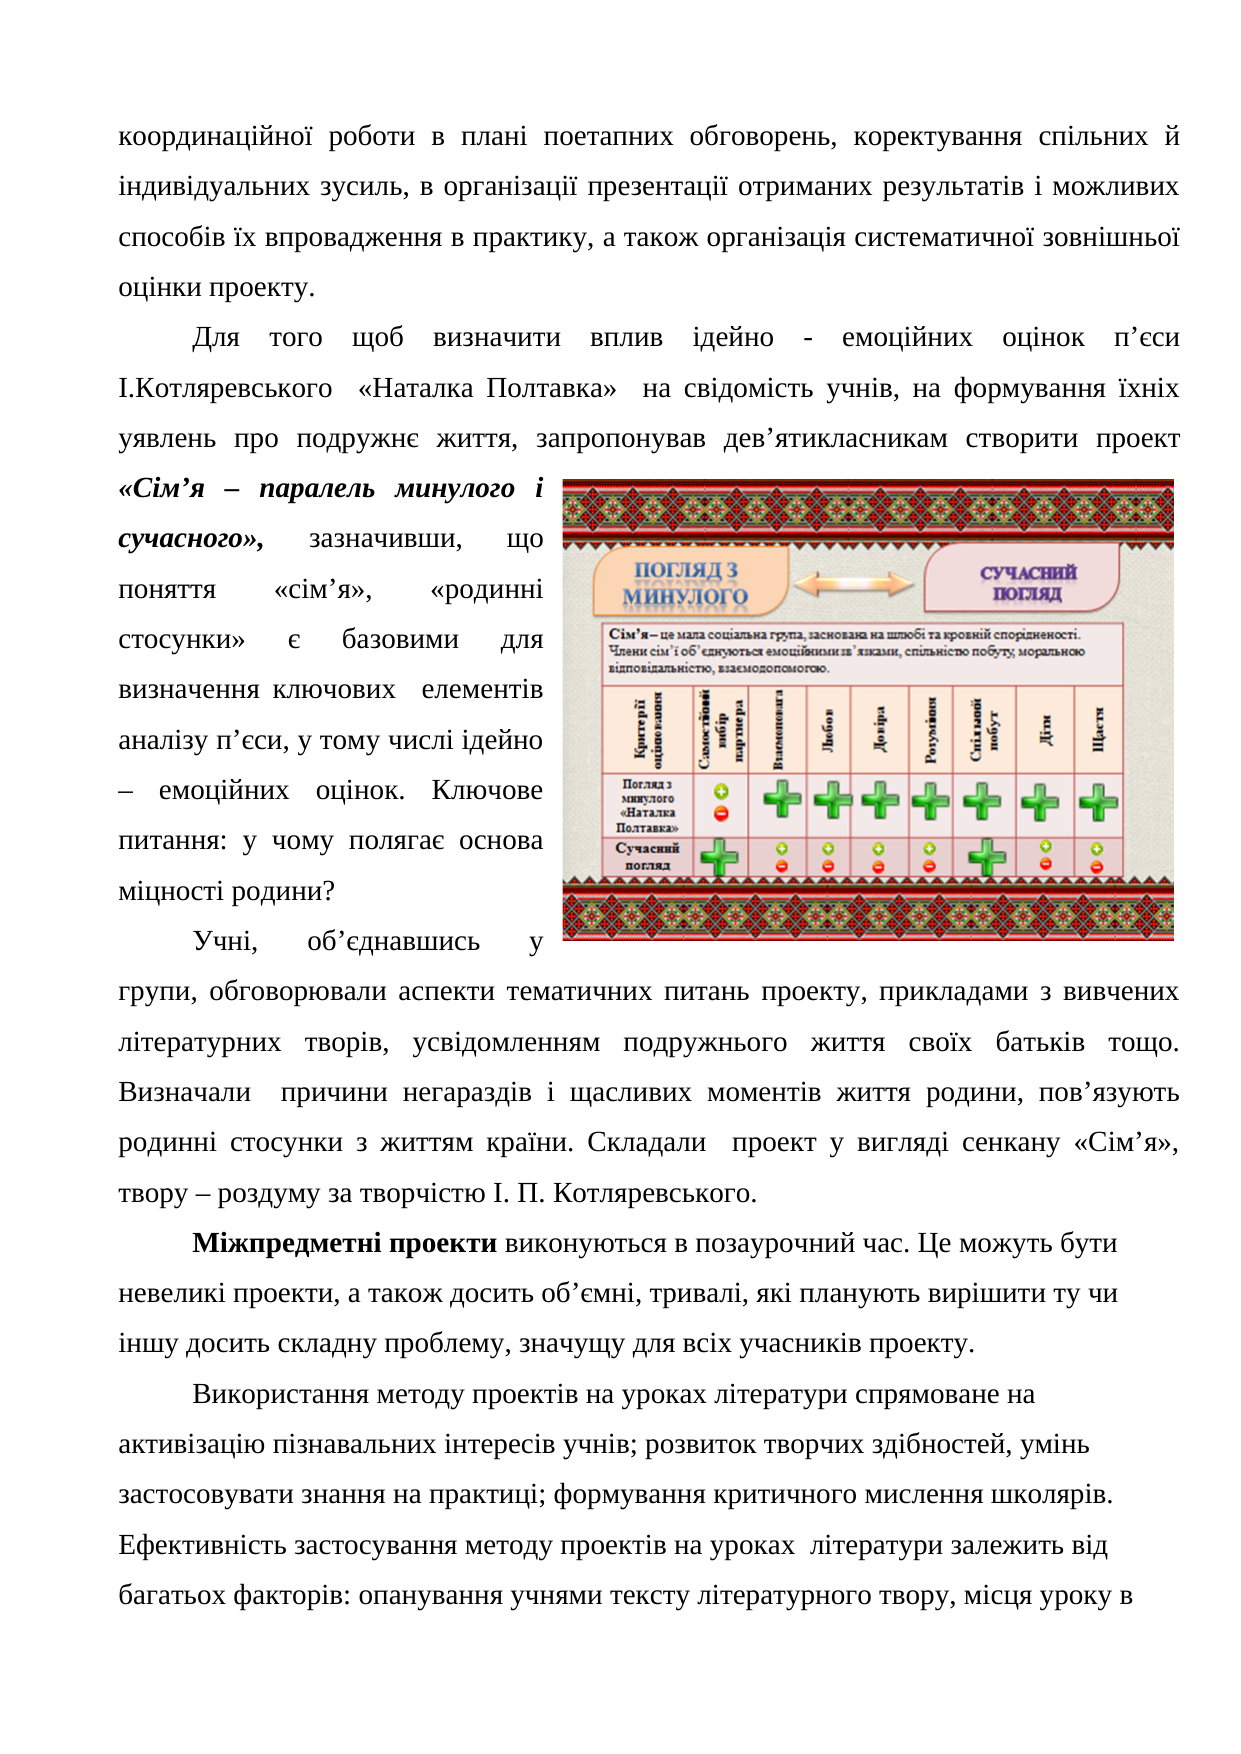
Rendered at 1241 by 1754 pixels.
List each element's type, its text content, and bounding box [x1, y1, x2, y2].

text Міжпредметні проекти виконуються в позаурочний час. Це можуть бути невеликі проекти, а також досить об’ємні, тривалі, які планують вирішити ту чи іншу досить складну проблему, значущу для всіх учасників проекту. [118, 1225, 1181, 1359]
picture [561, 479, 1174, 939]
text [118, 118, 1181, 303]
text Учні, об’єднавшись у групи, обговорювали аспекти тематичних питань проекту, прикладами з вивчених літературних творів, усвідомленням подружнього життя своїх батьків тощо. Визначали причини негараздів і щасливих моментів життя родини, пов’язують родинні стосунки з життям країни. Складали проект у вигляді сенкану «Сім’я», твору – роздуму за творчістю І. П. Котляревського. [118, 923, 1181, 1208]
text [118, 1376, 1181, 1611]
